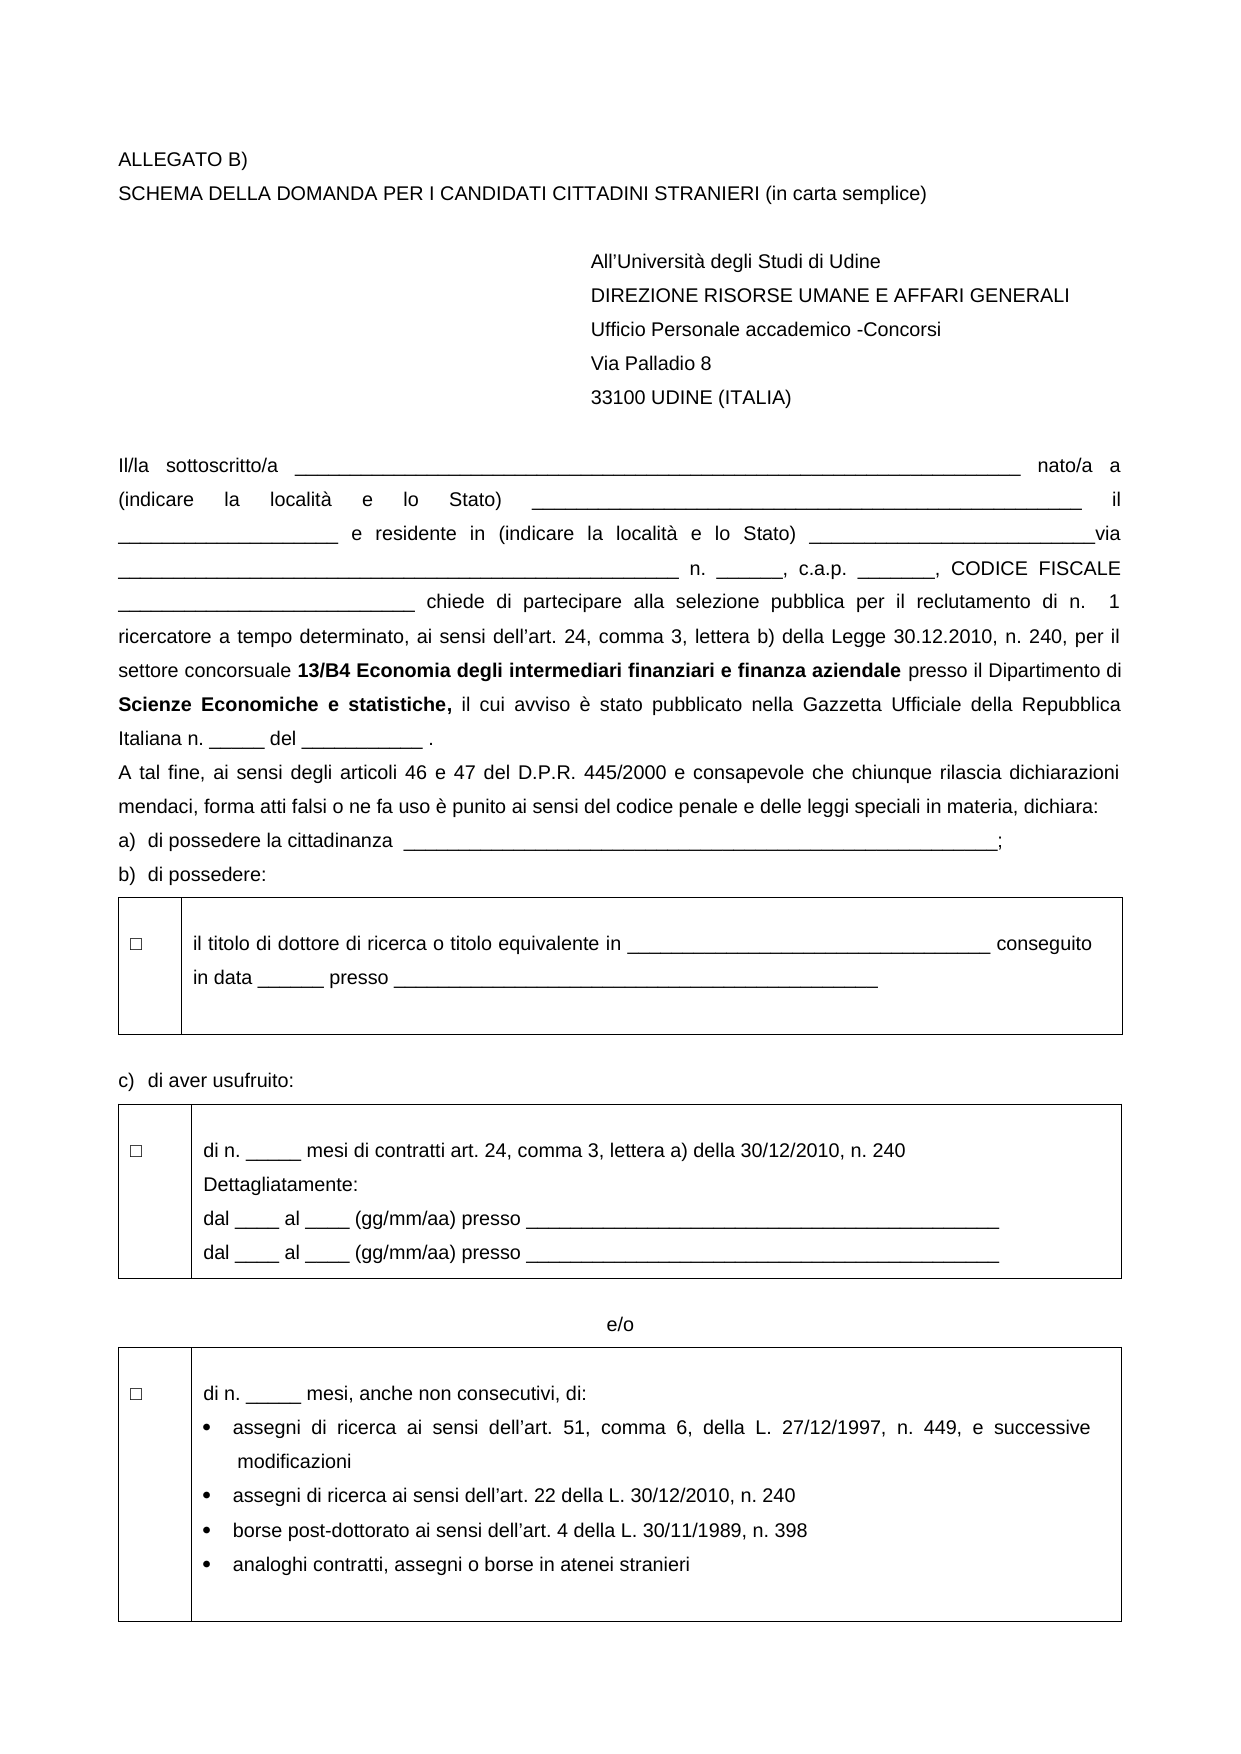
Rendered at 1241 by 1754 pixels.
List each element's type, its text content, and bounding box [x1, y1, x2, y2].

table_header il titolo di dottore di ricerca o titolo equivalente in _________________________________ conseguito in data ______ presso ____________________________________________ [182, 898, 1122, 1034]
text c) di aver usufruito: [118, 1069, 1122, 1092]
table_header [192, 1348, 1121, 1621]
text e/o [118, 1313, 1122, 1336]
text ALLEGATO B) [118, 148, 1122, 170]
table_header di n. _____ mesi di contratti art. 24, comma 3, lettera a) della 30/12/2010, n. 240 Dettagliatamente: dal ____ al ____ (gg/mm/aa) presso ___________________________________________ dal ____ al ____ (gg/mm/aa) presso ___________________________________________ [192, 1105, 1121, 1278]
text A tal fine, ai sensi degli articoli 46 e 47 del D.P.R. 445/2000 e consapevole che chiunque rilascia dichiarazioni mendaci, forma atti falsi o ne fa uso è punito ai sensi del codice penale e delle leggi speciali in materia, dichiara: [118, 761, 1122, 817]
text Ufficio Personale accademico -Concorsi [591, 318, 1137, 341]
table_header □ [119, 1348, 191, 1621]
text Via Palladio 8 [591, 352, 1137, 375]
table_header □ [119, 898, 181, 1034]
list di possedere: [118, 863, 1122, 886]
text 33100 UDINE (ITALIA) [591, 386, 1137, 409]
text Il/la sottoscritto/a __________________________________________________________________ nato/a a (indicare la località e lo Stato) __________________________________________________ il ____________________ e residente in (indicare la località e lo Stato) __________________________via ___________________________________________________ n. ______, c.a.p. _______, CODICE FISCALE ___________________________ chiede di partecipare alla selezione pubblica per il reclutamento di n. 1 ricercatore a tempo determinato, ai sensi dell’art. 24, comma 3, lettera b) della Legge 30.12.2010, n. 240, per il settore concorsuale 13/B4 Economia degli intermediari finanziari e finanza aziendale presso il Dipartimento di Scienze Economiche e statistiche, il cui avviso è stato pubblicato nella Gazzetta Ufficiale della Repubblica Italiana n. _____ del ___________ . [118, 454, 1122, 749]
text DIREZIONE RISORSE UMANE E AFFARI GENERALI [591, 284, 1137, 307]
text All’Università degli Studi di Udine [591, 250, 1137, 272]
table_header □ [119, 1105, 191, 1278]
text SCHEMA DELLA DOMANDA PER I CANDIDATI CITTADINI STRANIERI (in carta semplice) [118, 182, 1122, 204]
list di possedere la cittadinanza ______________________________________________________; [118, 829, 1122, 852]
